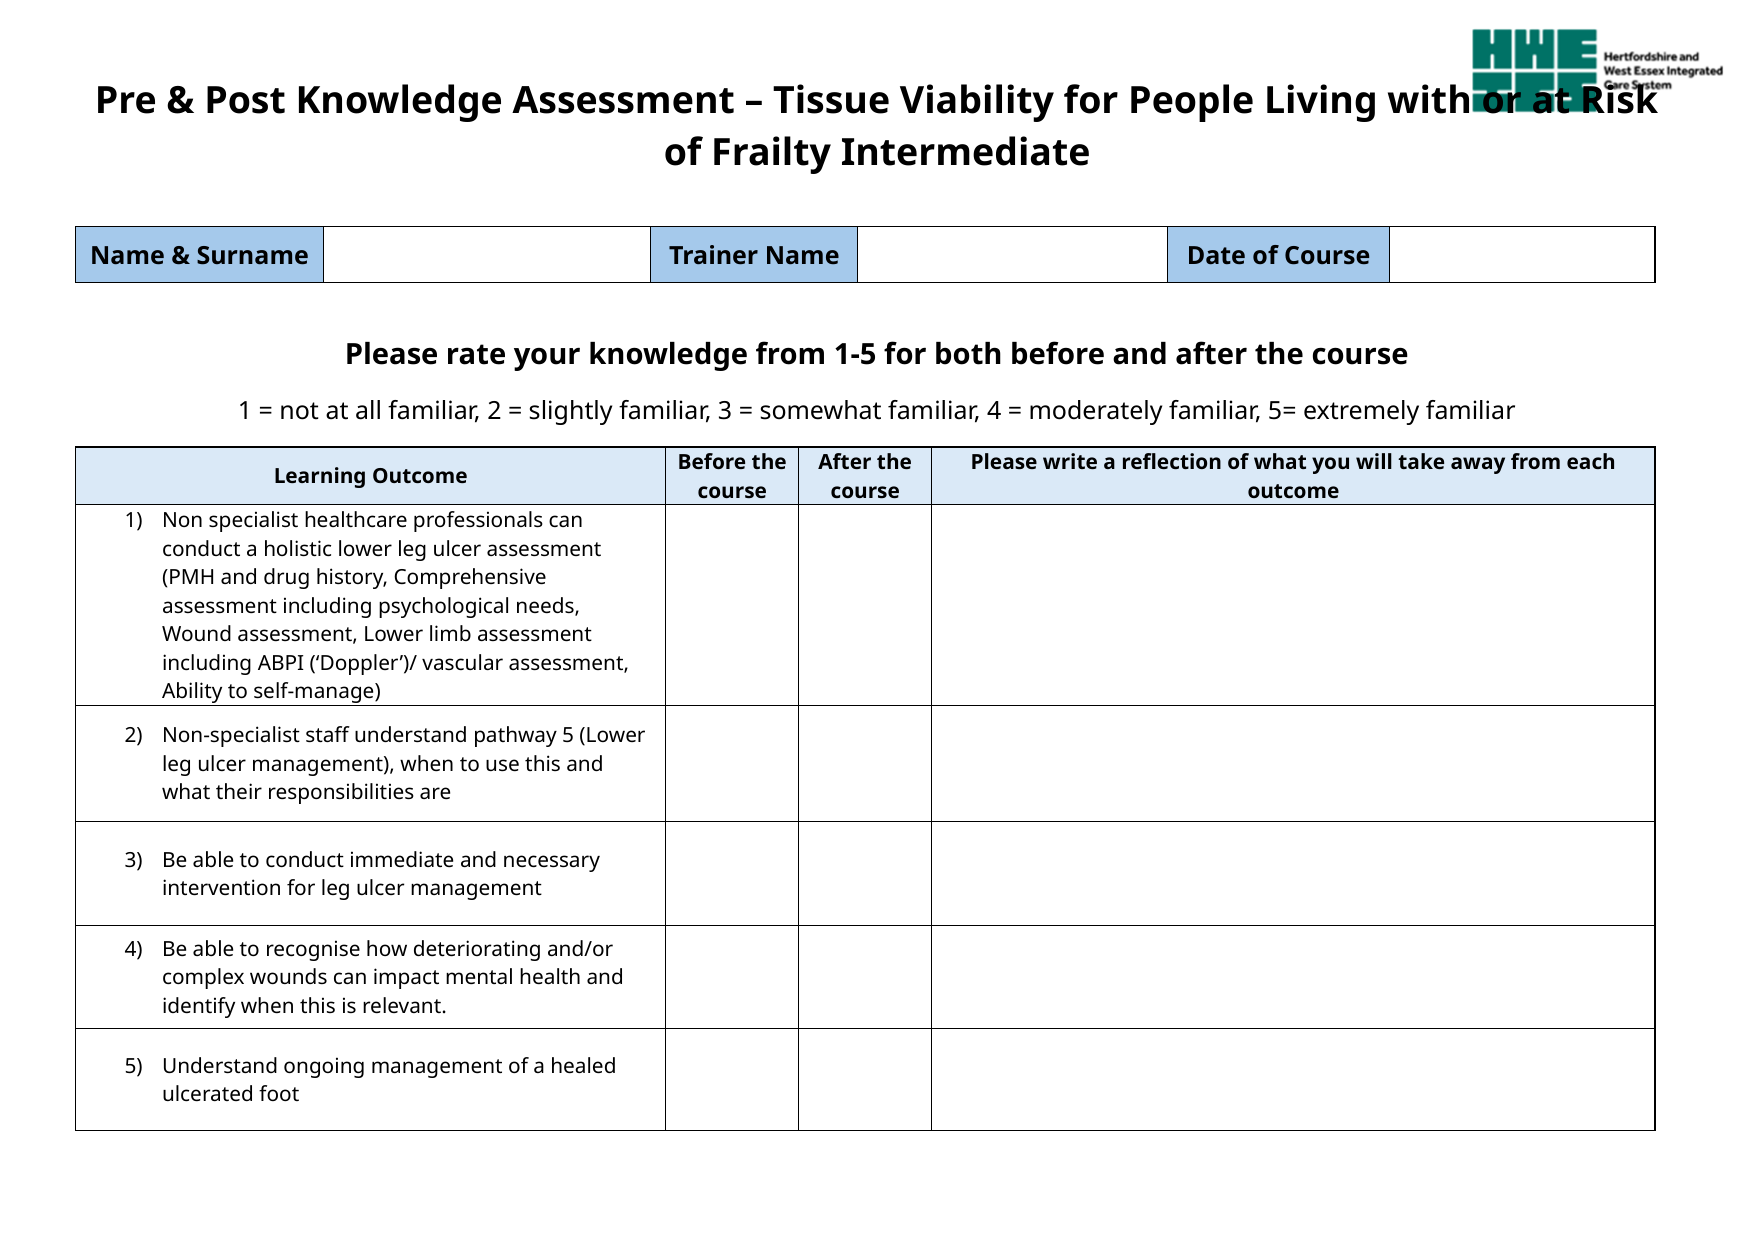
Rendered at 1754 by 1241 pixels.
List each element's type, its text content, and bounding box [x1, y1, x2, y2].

text 1 = not at all familiar, 2 = slightly familiar, 3 = somewhat familiar, 4 = moderately familiar, 5= extremely familiar [75, 393, 1679, 427]
table_header Please write a reflection of what you will take away from each outcome [932, 448, 1654, 504]
table_cell Be able to recognise how deteriorating and/or complex wounds can impact mental health and identify when this is relevant. [76, 926, 665, 1027]
table_header [324, 227, 650, 282]
table_header Trainer Name [651, 227, 857, 282]
table_header [858, 227, 1167, 282]
table_cell [666, 505, 798, 704]
table_cell [666, 926, 798, 1027]
table_header Name & Surname [76, 227, 323, 282]
table_cell Understand ongoing management of a healed ulcerated foot [76, 1029, 665, 1130]
table_cell [932, 1029, 1654, 1130]
table_header Date of Course [1168, 227, 1389, 282]
table_header Before the course [666, 448, 798, 504]
table_cell [932, 926, 1654, 1027]
table_cell [932, 822, 1654, 925]
table_cell Non-specialist staff understand pathway 5 (Lower leg ulcer management), when to use this and what their responsibilities are [76, 706, 665, 821]
table_cell [932, 505, 1654, 704]
table_cell [799, 822, 931, 925]
table_cell Non specialist healthcare professionals can conduct a holistic lower leg ulcer assessment (PMH and drug history, Comprehensive assessment including psychological needs, Wound assessment, Lower limb assessment including ABPI (‘Doppler’)/ vascular assessment, Ability to self-manage) [76, 505, 665, 704]
table_header [1390, 227, 1654, 282]
table_cell Be able to conduct immediate and necessary intervention for leg ulcer management [76, 822, 665, 925]
text Please rate your knowledge from 1-5 for both before and after the course [75, 333, 1679, 373]
table_header Learning Outcome [76, 448, 665, 504]
table_cell [666, 1029, 798, 1130]
table_cell [666, 822, 798, 925]
table_header After the course [799, 448, 931, 504]
table_cell [932, 706, 1654, 821]
table_cell [799, 1029, 931, 1130]
table_cell [799, 926, 931, 1027]
table_cell [799, 706, 931, 821]
picture [1470, 19, 1741, 130]
table_cell [666, 706, 798, 821]
table_cell [799, 505, 931, 704]
